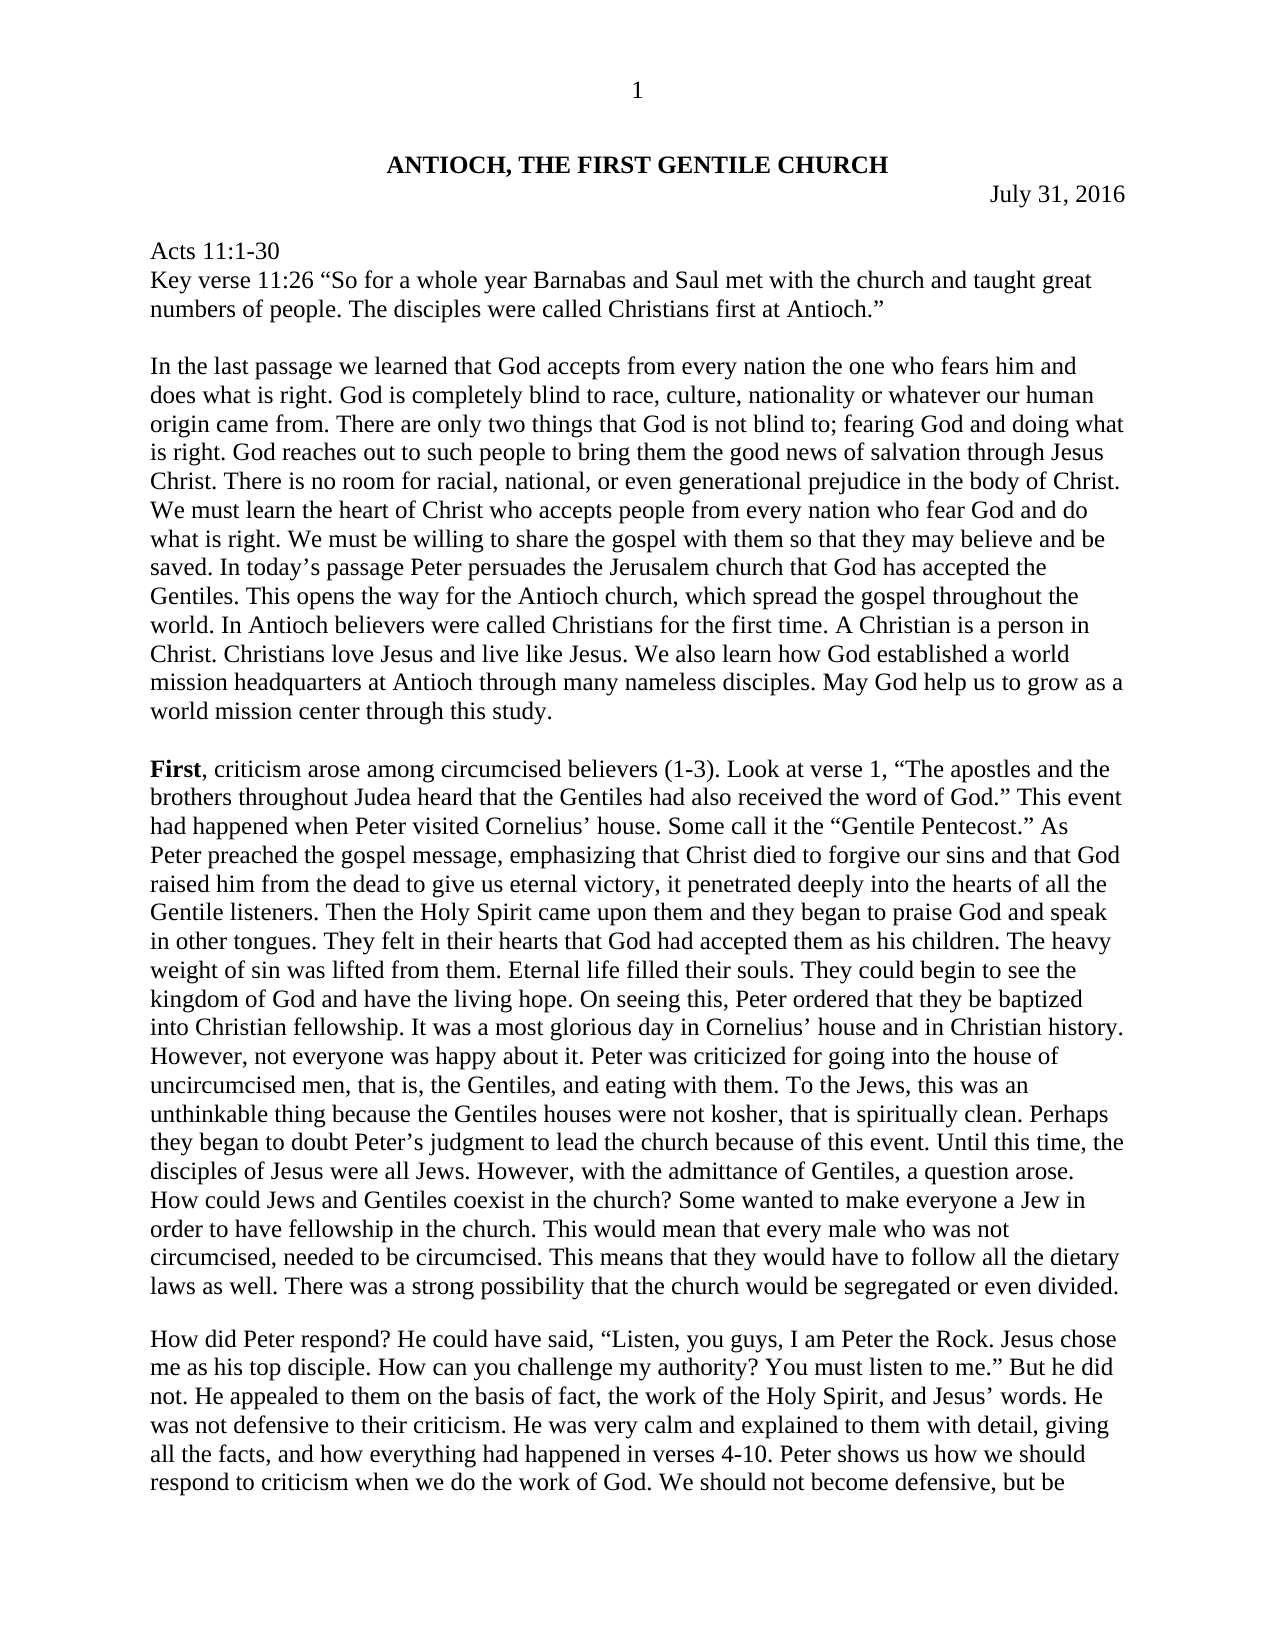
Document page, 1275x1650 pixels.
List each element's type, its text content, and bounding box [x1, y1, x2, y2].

text Acts 11:1-30 [150, 236, 1125, 265]
text ANTIOCH, THE FIRST GENTILE CHURCH [150, 150, 1125, 179]
text First, criticism arose among circumcised believers (1-3). Look at verse 1, “The apostles and the brothers throughout heard that the Gentiles had also received the word of God.” This event had happened when Peter visited Cornelius’ house. Some call it the “Gentile Pentecost.” As Peter preached the gospel message, emphasizing that Christ died to forgive our sins and that God raised him from the dead to give us eternal victory, it penetrated deeply into the hearts of all the Gentile listeners. Then the Holy Spirit came upon them and they began to praise God and speak in other tongues. They felt in their hearts that God had accepted them as his children. The heavy weight of sin was lifted from them. Eternal life filled their souls. They could begin to see the kingdom of God and have the living hope. On seeing this, Peter ordered that they be baptized into Christian fellowship. It was a most glorious day in Cornelius’ house and in Christian history. However, not everyone was happy about it. Peter was criticized for going into the house of uncircumcised men, that is, the Gentiles, and eating with them. To the Jews, this was an unthinkable thing because the Gentiles houses were not kosher, that is spiritually clean. Perhaps they began to doubt Peter’s judgment to lead the church because of this event. Until this time, the disciples of Jesus were all Jews. However, with the admittance of Gentiles, a question arose. How could Jews and Gentiles coexist in the church? Some wanted to make everyone a Jew in order to have fellowship in the church. This would mean that every male who was not circumcised, needed to be circumcised. This means that they would have to follow all the dietary laws as well. There was a strong possibility that the church would be segregated or even divided. [150, 754, 1125, 1300]
text July 31, 2016 [150, 179, 1125, 207]
text In the last passage we learned that God accepts from every nation the one who fears him and does what is right. God is completely blind to race, culture, nationality or whatever our human origin came from. There are only two things that God is not blind to; fearing God and doing what is right. God reaches out to such people to bring them the good news of salvation through Jesus Christ. There is no room for racial, national, or even generational prejudice in the body of Christ. We must learn the heart of Christ who accepts people from every nation who fear God and do what is right. We must be willing to share the gospel with them so that they may believe and be saved. In today’s passage Peter persuades the Jerusalem church that God has accepted the Gentiles. This opens the way for the church, which spread the gospel throughout the world. In believers were called Christians for the first time. A Christian is a person in Christ. Christians love Jesus and live like Jesus. We also learn how God established a world mission headquarters at through many nameless disciples. May God help us to grow as a world mission center through this study. [150, 351, 1125, 725]
text Key verse 11:26 “So for a whole year Barnabas and Saul met with the church and taught great numbers of people. The disciples were called Christians first at Antioch.” [150, 265, 1125, 322]
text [150, 1324, 1125, 1496]
